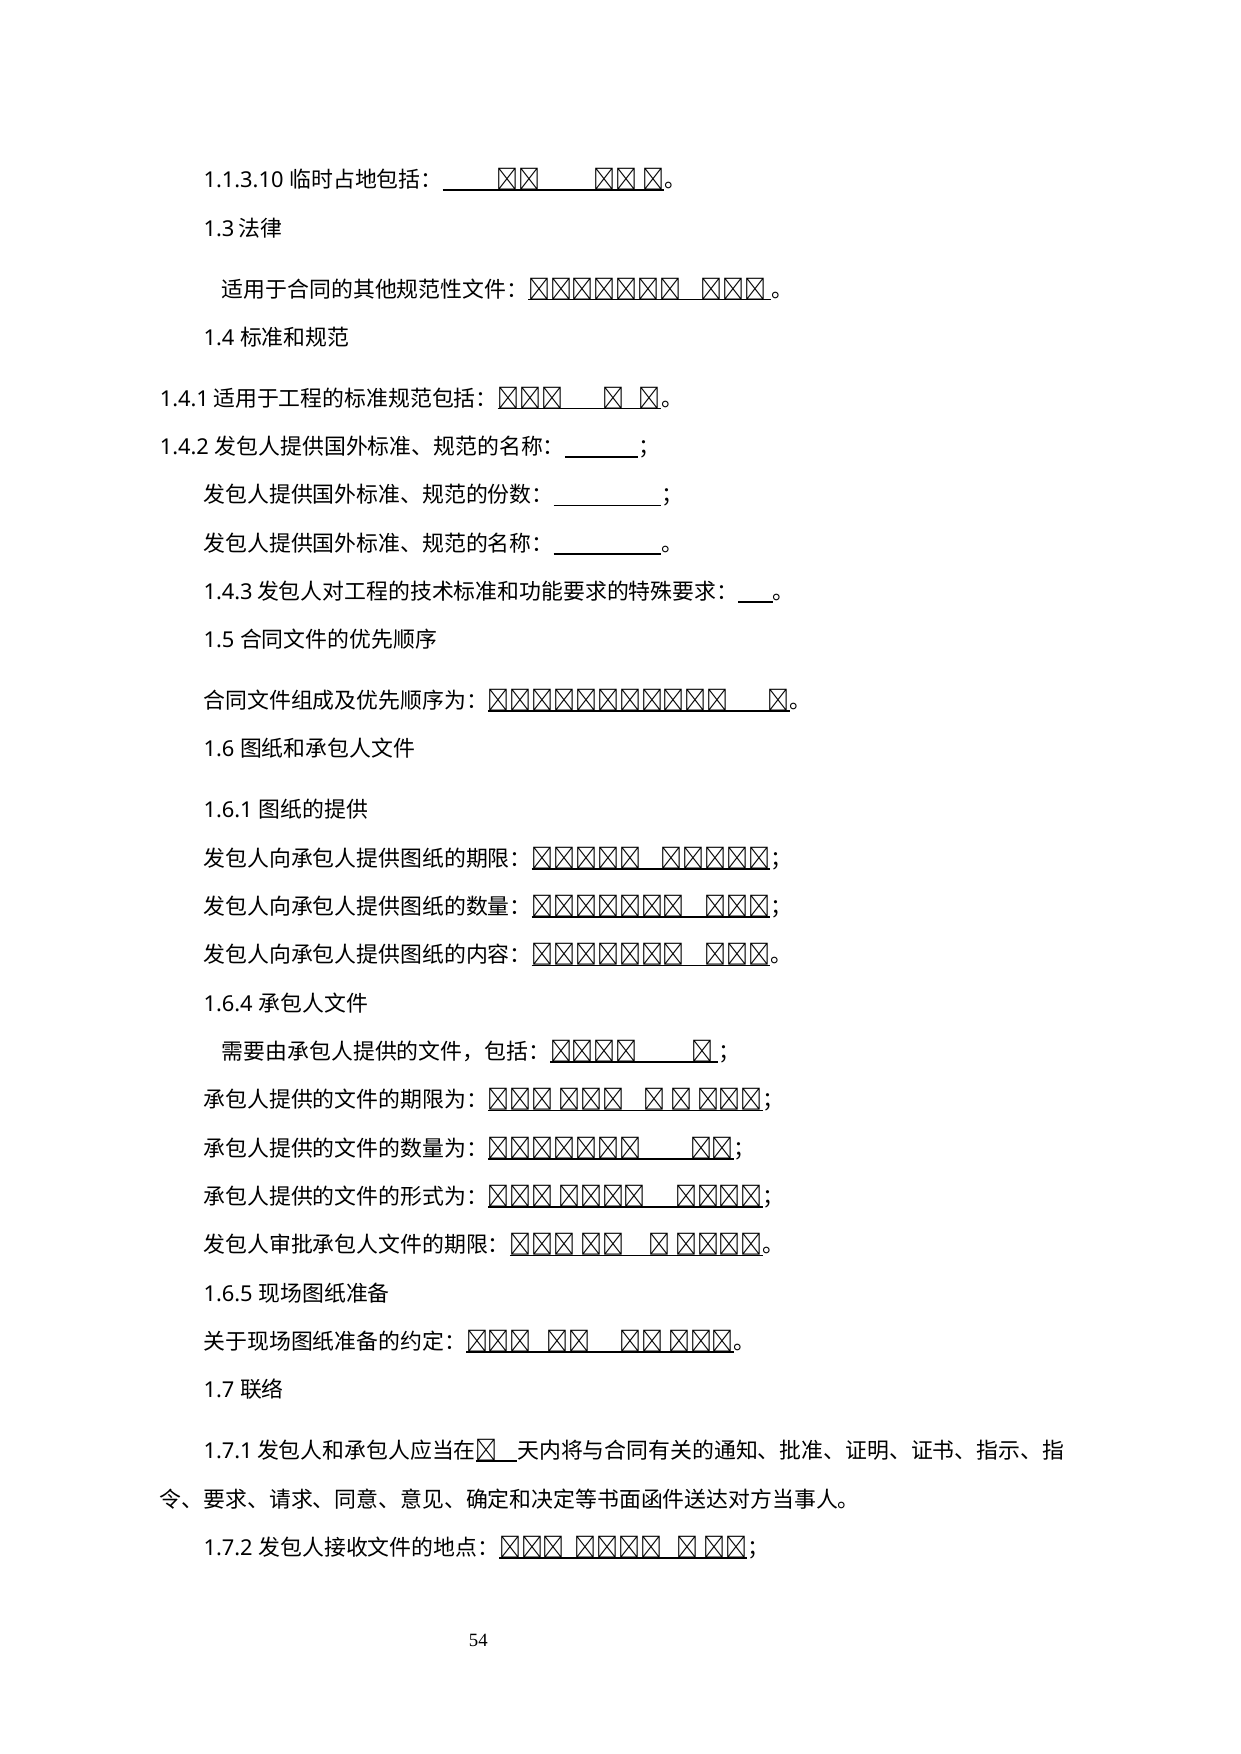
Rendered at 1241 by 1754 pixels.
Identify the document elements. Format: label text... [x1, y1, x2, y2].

text 1.7.2 发包人接收文件的地点：   ； [159, 1530, 1078, 1562]
text 1.4.2 发包人提供国外标准、规范的名称： ； [159, 429, 1078, 461]
text 关于现场图纸准备的约定：   。 [159, 1324, 1078, 1356]
text 1.4 标准和规范 [159, 319, 1078, 352]
text 承包人提供的文件的形式为：  ； [159, 1179, 1078, 1211]
text 发包人提供国外标准、规范的份数： ； [159, 477, 1078, 509]
text 1.7 联络 [159, 1372, 1078, 1404]
text 承包人提供的文件的期限为：    ； [159, 1082, 1078, 1114]
text 1.4.1适用于工程的标准规范包括：  。 [159, 380, 1078, 413]
text 发包人审批承包人文件的期限：   。 [159, 1227, 1078, 1259]
text 1.6 图纸和承包人文件 [159, 731, 1078, 764]
text 1.4.3发包人对工程的技术标准和功能要求的特殊要求： 。 [159, 574, 1078, 606]
text 1.1.3.10 临时占地包括：   。 [159, 162, 1078, 194]
text 发包人向承包人提供图纸的数量： ； [159, 889, 1078, 921]
text 1.6.5 现场图纸准备 [159, 1275, 1078, 1308]
text 1.3法律 [159, 210, 1078, 243]
text 承包人提供的文件的数量为： ； [159, 1130, 1078, 1163]
text 合同文件组成及优先顺序为： 。 [159, 683, 1078, 715]
text 发包人提供国外标准、规范的名称： 。 [159, 525, 1078, 558]
text 1.6.4 承包人文件 [159, 985, 1078, 1018]
text 1.5 合同文件的优先顺序 [159, 622, 1078, 654]
text 发包人向承包人提供图纸的期限： ； [159, 840, 1078, 873]
text 1.6.1 图纸的提供 [159, 792, 1078, 824]
text 发包人向承包人提供图纸的内容： 。 [159, 937, 1078, 969]
text 1.7.1发包人和承包人应当在 天内将与合同有关的通知、批准、证明、证书、指示、指令、要求、请求、同意、意见、确定和决定等书面函件送达对方当事人。 [159, 1433, 1078, 1514]
text 适用于合同的其他规范性文件：  。 [222, 271, 1078, 304]
text 需要由承包人提供的文件，包括：  ； [222, 1034, 1078, 1066]
